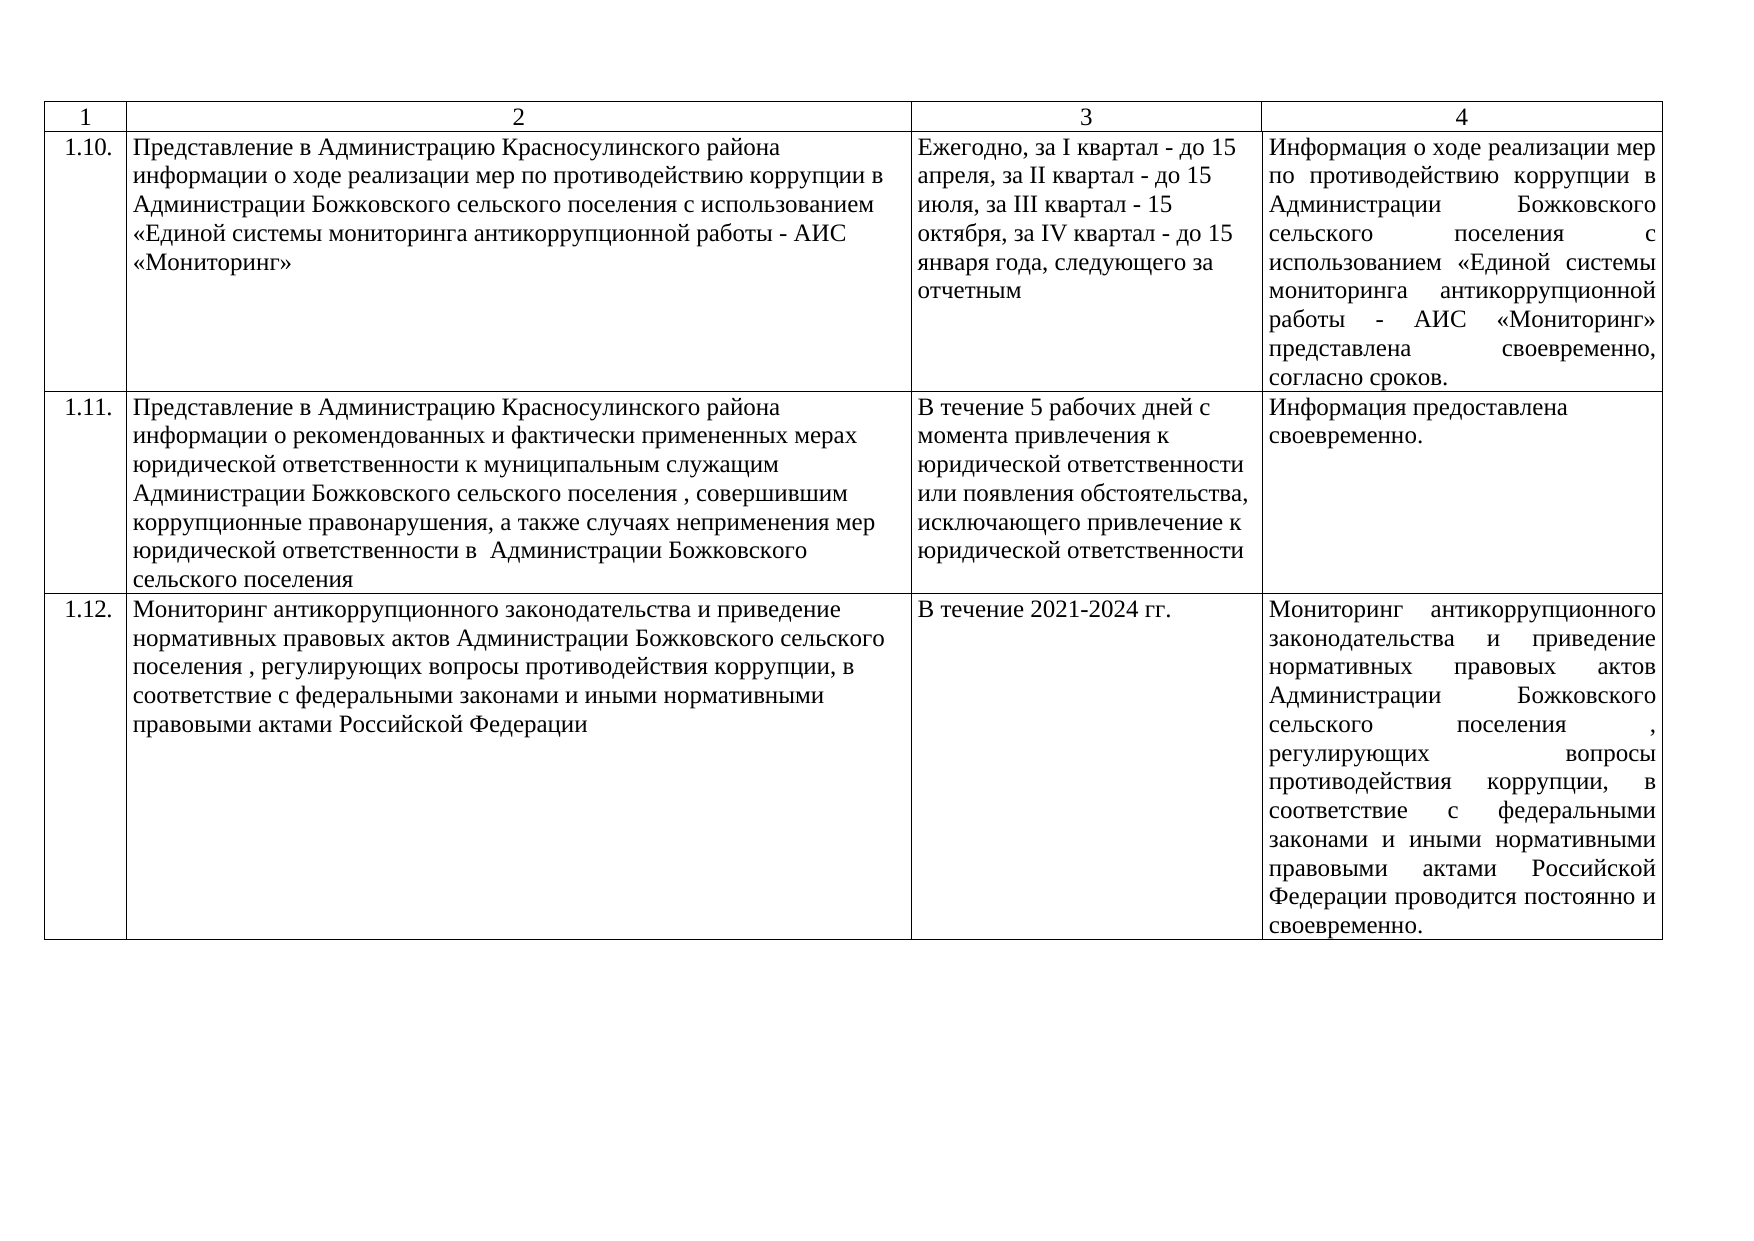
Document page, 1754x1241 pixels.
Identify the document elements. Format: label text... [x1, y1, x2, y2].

table_cell Представление в Администрацию Красносулинского района информации о ходе реализации мер по противодействию коррупции в Администрации Божковского сельского поселения с использованием «Единой системы мониторинга антикоррупционной работы - АИС «Мониторинг» [127, 132, 911, 391]
table_cell Информация о ходе реализации мер по противодействию коррупции в Администрации Божковского сельского поселения с использованием «Единой системы мониторинга антикоррупционной работы - АИС «Мониторинг» представлена своевременно, согласно сроков. [1263, 132, 1662, 391]
table_cell 1.10. [45, 132, 126, 391]
table_cell В течение 5 рабочих дней с момента привлечения к юридической ответственности или появления обстоятельства, исключающего привлечение к юридической ответственности [912, 392, 1262, 593]
table_cell Информация предоставлена своевременно. [1263, 392, 1662, 593]
table_cell 1.11. [45, 392, 126, 593]
table_cell Мониторинг антикоррупционного законодательства и приведение нормативных правовых актов Администрации Божковского сельского поселения , регулирующих вопросы противодействия коррупции, в соответствие с федеральными законами и иными нормативными правовыми актами Российской Федерации проводится постоянно и своевременно. [1263, 594, 1662, 939]
table_header 3 [912, 102, 1261, 131]
table_cell Мониторинг антикоррупционного законодательства и приведение нормативных правовых актов Администрации Божковского сельского поселения , регулирующих вопросы противодействия коррупции, в соответствие с федеральными законами и иными нормативными правовыми актами Российской Федерации [127, 594, 911, 939]
table_header 1 [45, 102, 126, 131]
table_header 2 [127, 102, 911, 131]
table_cell В течение 2021-2024 гг. [912, 594, 1262, 939]
table_cell Представление в Администрацию Красносулинского района информации о рекомендованных и фактически примененных мерах юридической ответственности к муниципальным служащим Администрации Божковского сельского поселения , совершившим коррупционные правонарушения, а также случаях неприменения мер юридической ответственности в Администрации Божковского сельского поселения [127, 392, 911, 593]
table_header 4 [1262, 102, 1662, 131]
table_cell 1.12. [45, 594, 126, 939]
table_cell Ежегодно, за I квартал - до 15 апреля, за II квартал - до 15 июля, за III квартал - 15 октября, за IV квартал - до 15 января года, следующего за отчетным [912, 132, 1262, 391]
